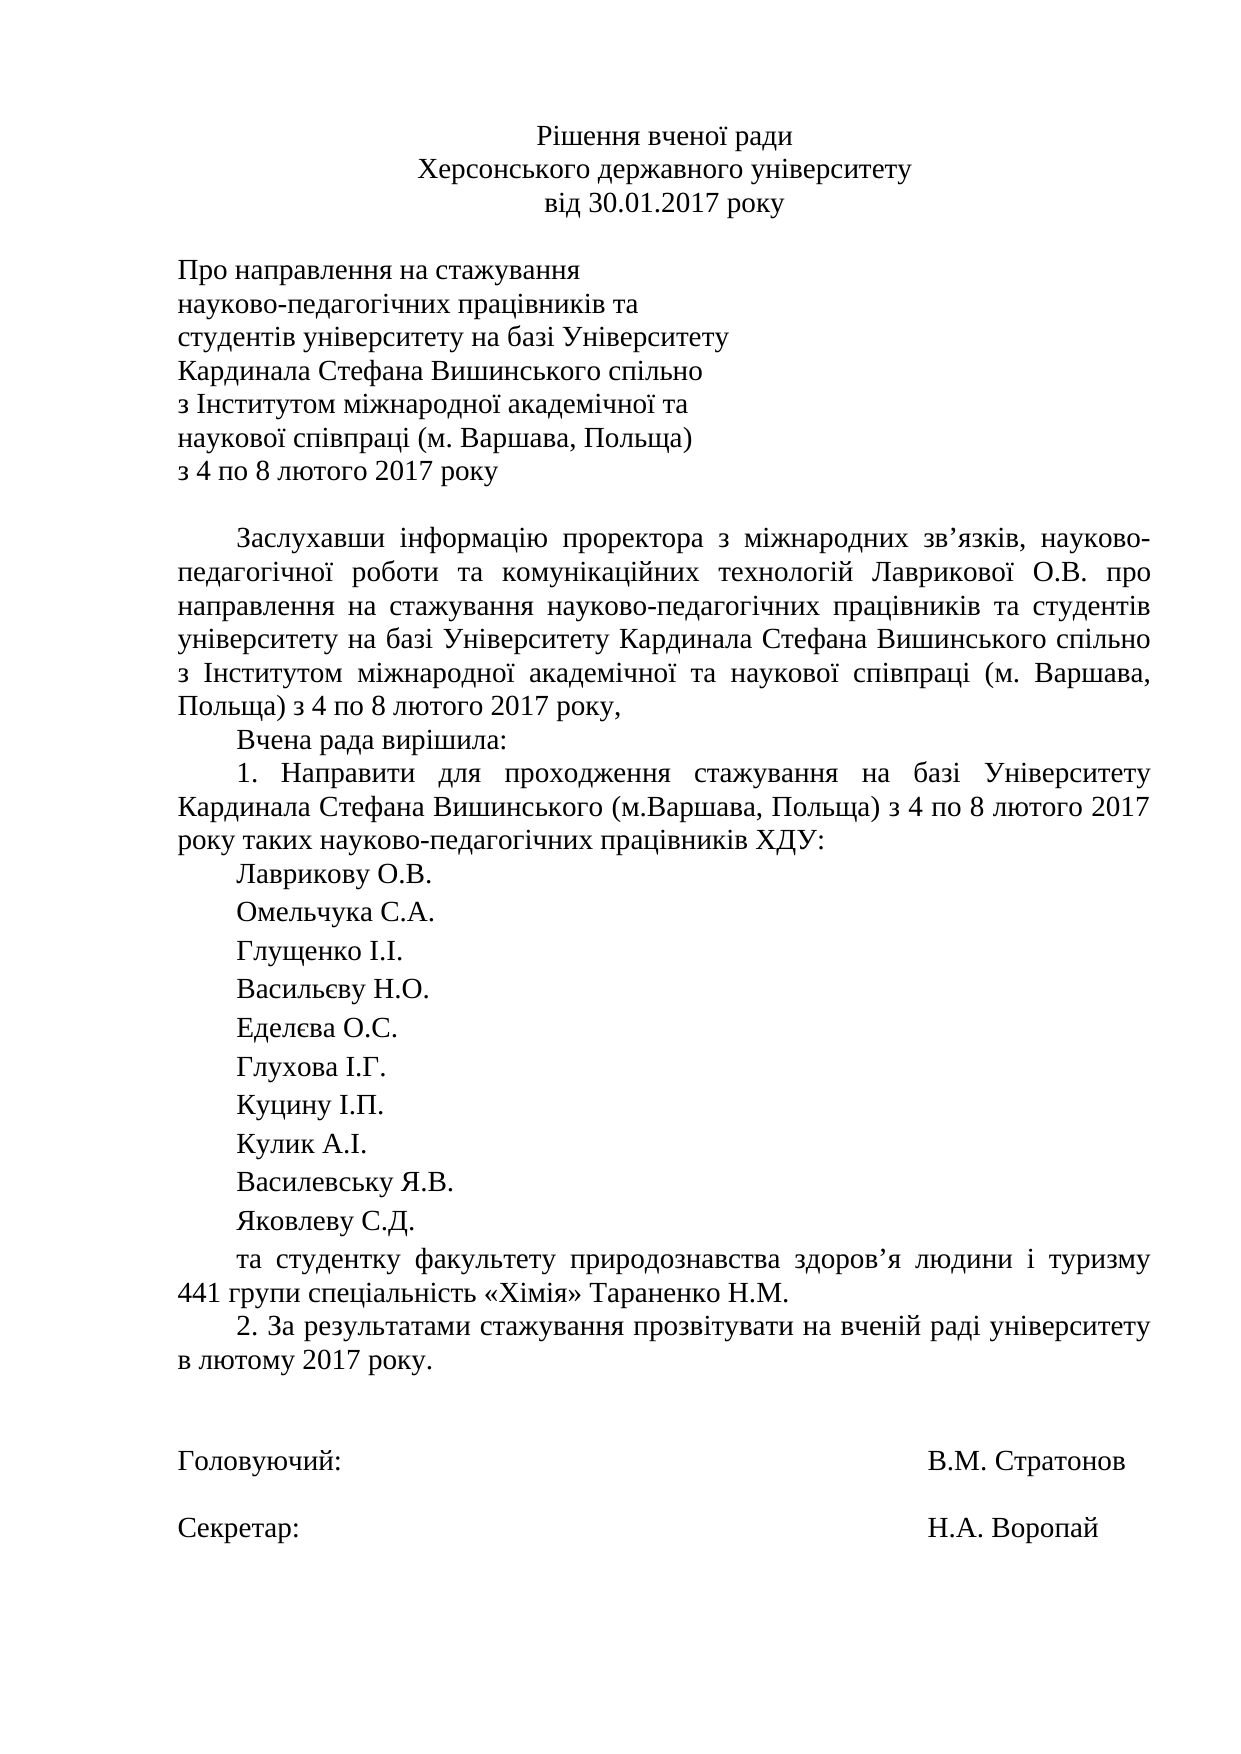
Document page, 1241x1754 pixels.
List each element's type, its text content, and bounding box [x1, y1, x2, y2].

list Яковлеву С.Д. [177, 1203, 1152, 1236]
list Куцину І.П. [177, 1087, 1152, 1121]
list Кулик А.І. [177, 1126, 1152, 1159]
text науково-педагогічних працівників та [177, 286, 1152, 319]
list Еделєва О.С. [177, 1010, 1152, 1044]
list Глущенко І.І. [177, 933, 1152, 967]
text від 30.01.2017 року [177, 185, 1152, 219]
text Секретар: Н.А. Воропай [177, 1510, 1152, 1543]
text Кардинала Стефана Вишинського спільно [177, 353, 1152, 386]
text Головуючий: В.М. Стратонов [177, 1443, 1152, 1476]
list Лаврикову О.В. [177, 856, 1152, 889]
list Васильєву Н.О. [177, 972, 1152, 1005]
text з 4 по 8 лютого 2017 року [177, 453, 1152, 487]
list Василевську Я.В. [177, 1164, 1152, 1198]
subtitle Рішення вченої ради [177, 118, 1152, 152]
list Омельчука С.А. [177, 894, 1152, 928]
text Про направлення на стажування [177, 252, 1152, 286]
subtitle Херсонського державного університету [177, 152, 1152, 185]
text Заслухавши інформацію проректора з міжнародних зв’язків, науково-педагогічної роботи та комунікаційних технологій Лаврикової О.В. про направлення на стажування науково-педагогічних працівників та студентів університету на базі Університету Кардинала Стефана Вишинського спільно з Інститутом міжнародної академічної та наукової співпраці (м. Варшава, Польща) з 4 по 8 лютого 2017 року, [177, 521, 1152, 722]
text 2. За результатами стажування прозвітувати на вченій раді університету в лютому 2017 року. [177, 1308, 1152, 1376]
text студентів університету на базі Університету [177, 319, 1152, 353]
text наукової співпраці (м. Варшава, Польща) [177, 420, 1152, 453]
list та студентку факультету природознавства здоров’я людини і туризму 441 групи спеціальність «Хімія» Тараненко Н.М. [177, 1241, 1152, 1308]
text з Інститутом міжнародної академічної та [177, 386, 1152, 420]
list Глухова І.Г. [177, 1049, 1152, 1082]
text Вчена рада вирішила: [177, 722, 1152, 755]
list Направити для проходження стажування на базі Університету Кардинала Стефана Вишинського (м.Варшава, Польща) з 4 по 8 лютого 2017 року таких науково-педагогічних працівників ХДУ: [177, 755, 1152, 856]
